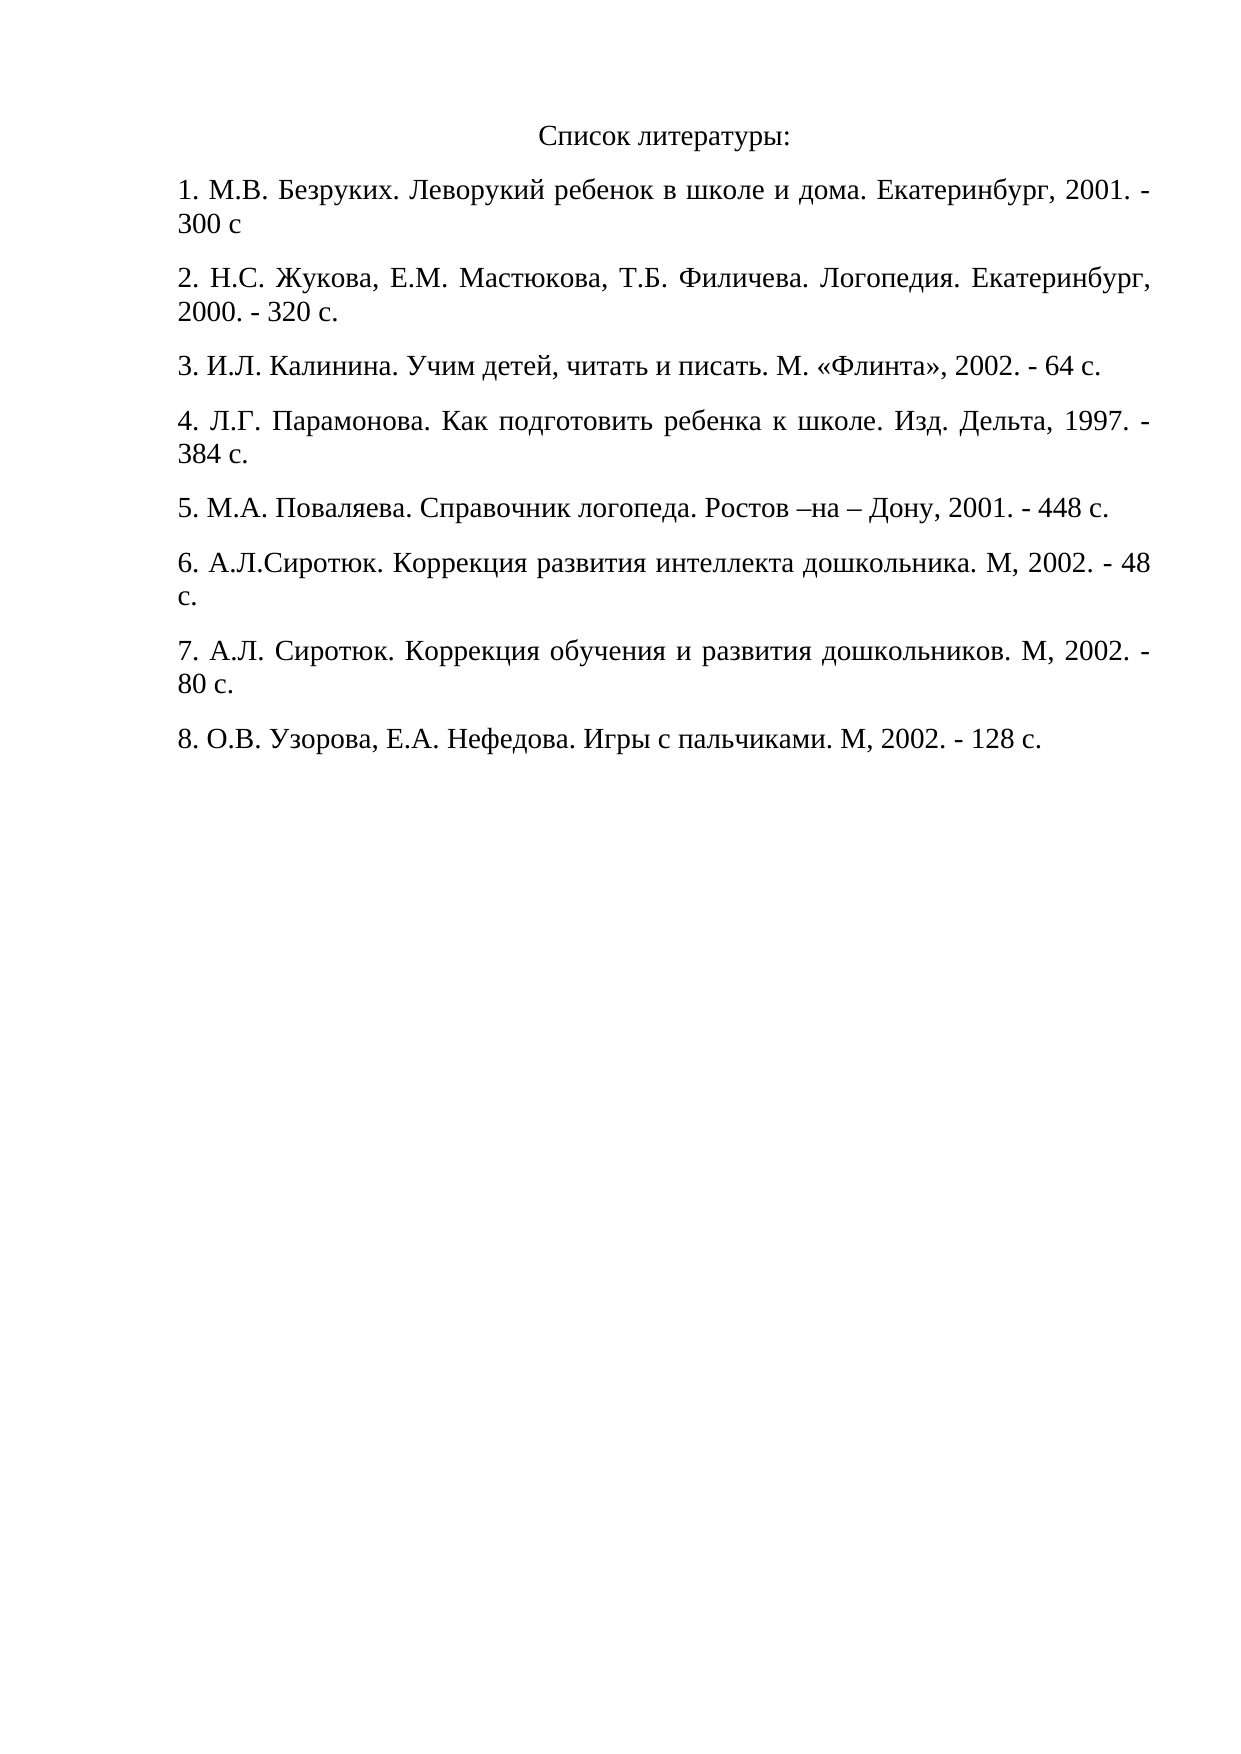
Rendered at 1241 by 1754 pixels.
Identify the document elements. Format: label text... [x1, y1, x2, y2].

text 6. А.Л.Сиротюк. Коррекция развития интеллекта дошкольника. М, 2002. - 48 с. [177, 545, 1152, 612]
text 5. М.А. Поваляева. Справочник логопеда. Ростов –на – Дону, 2001. - 448 с. [177, 491, 1152, 524]
text 3. И.Л. Калинина. Учим детей, читать и писать. М. «Флинта», 2002. - 64 с. [177, 348, 1152, 382]
text 4. Л.Г. Парамонова. Как подготовить ребенка к школе. Изд. Дельта, 1997. - 384 с. [177, 403, 1152, 470]
text 8. О.В. Узорова, Е.А. Нефедова. Игры с пальчиками. М, 2002. - 128 с. [177, 721, 1152, 754]
text 1. М.В. Безруких. Леворукий ребенок в школе и дома. Екатеринбург, 2001. - 300 с [177, 172, 1152, 239]
text 2. Н.С. Жукова, Е.М. Мастюкова, Т.Б. Филичева. Логопедия. Екатеринбург, 2000. - 320 с. [177, 260, 1152, 327]
text 7. А.Л. Сиротюк. Коррекция обучения и развития дошкольников. М, 2002. - 80 с. [177, 633, 1152, 700]
text Список литературы: [177, 118, 1152, 152]
